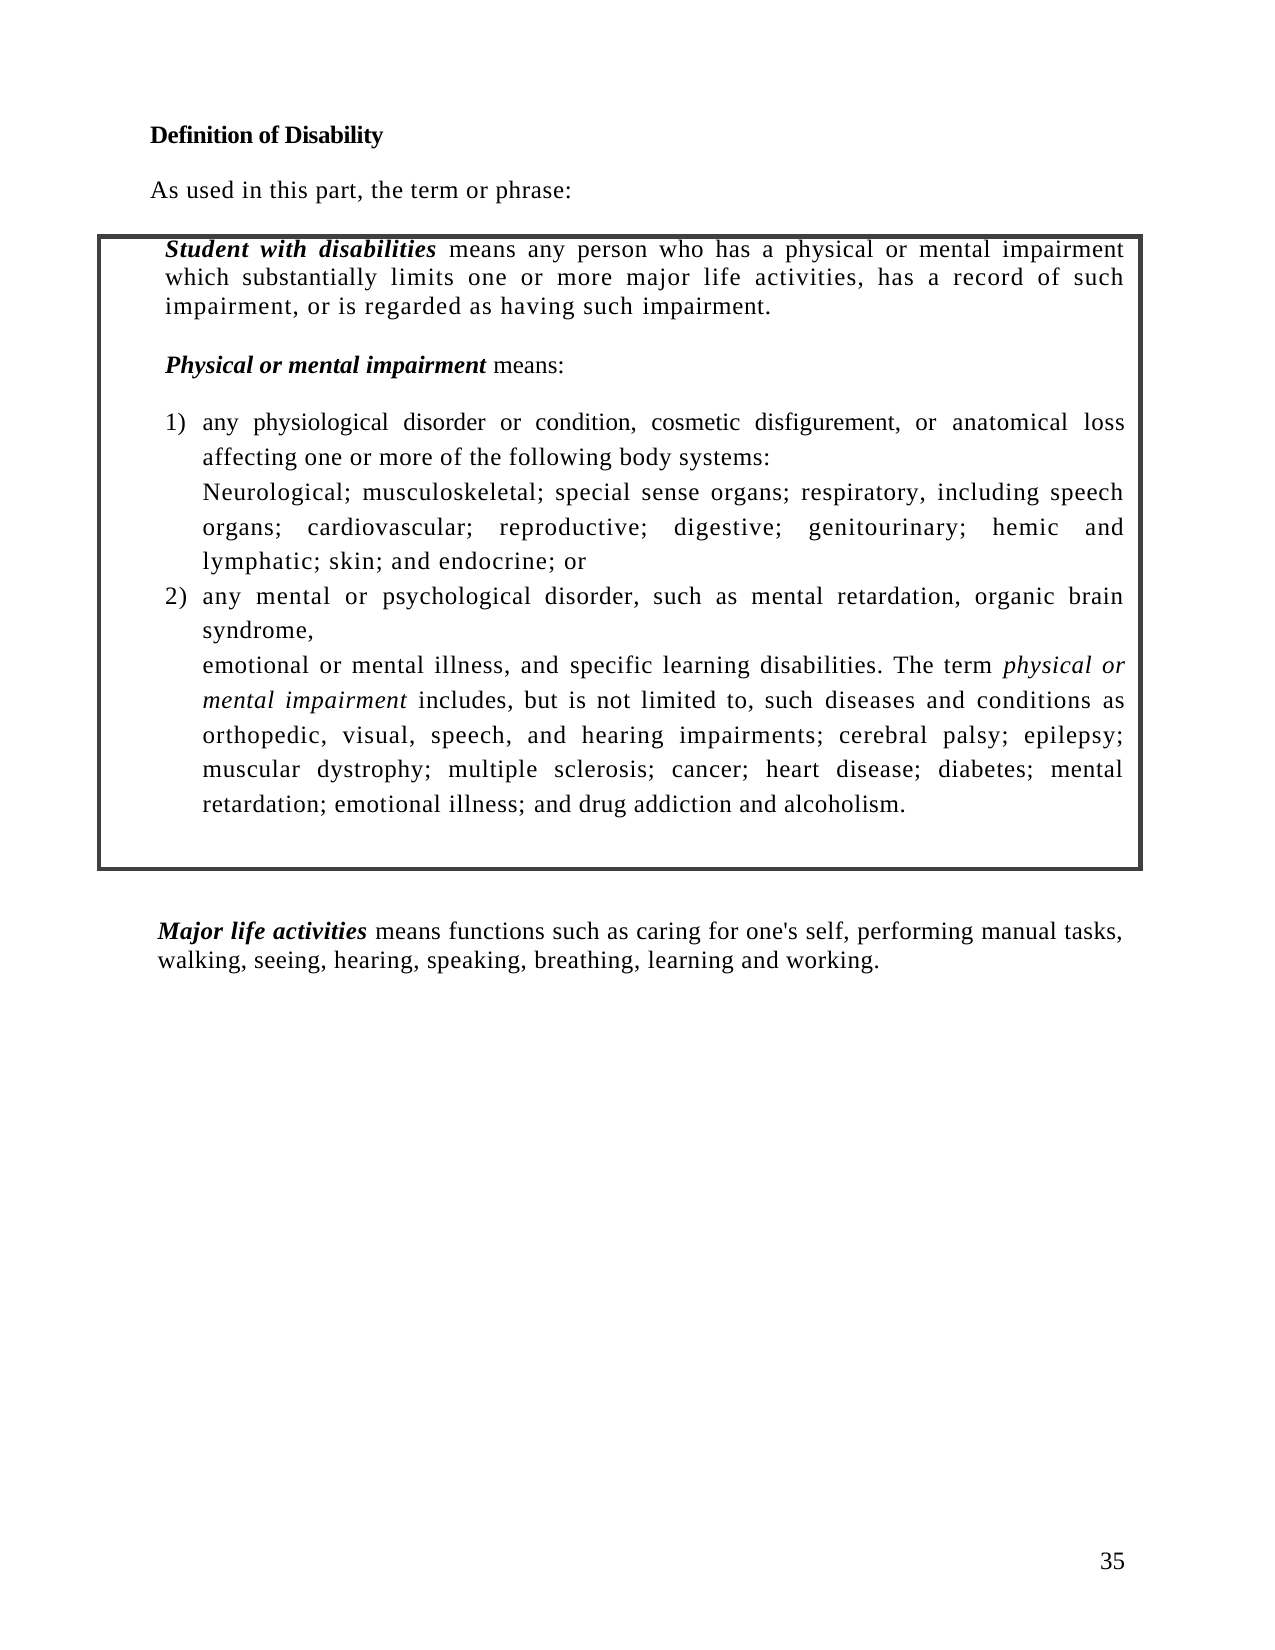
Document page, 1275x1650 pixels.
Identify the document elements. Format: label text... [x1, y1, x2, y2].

text emotional or mental illness, and specific learning disabilities. The term physical or mental impairment includes, but is not limited to, such diseases and conditions as orthopedic, visual, speech, and hearing impairments; cerebral palsy; epilepsy; muscular dystrophy; multiple sclerosis; cancer; heart disease; diabetes; mental retardation; emotional illness; and drug addiction and alcoholism. [202, 650, 1125, 818]
text As used in this part, the term or phrase: [150, 175, 1125, 204]
text Physical or mental impairment means: [165, 350, 1125, 379]
text Student with disabilities means any person who has a physical or mental impairment which substantially limits one or more major life activities, has a record of such impairment, or is regarded as having such impairment. [165, 234, 1125, 320]
text Neurological; musculoskeletal; special sense organs; respiratory, including speech organs; cardiovascular; reproductive; digestive; genitourinary; hemic and lymphatic; skin; and endocrine; or [202, 477, 1125, 575]
list any mental or psychological disorder, such as mental retardation, organic brain syndrome, [165, 581, 1125, 644]
text Major life activities means functions such as caring for one's self, performing manual tasks, walking, seeing, hearing, speaking, breathing, learning and working. [157, 916, 1125, 973]
list any physiological disorder or condition, cosmetic disfigurement, or anatomical loss affecting one or more of the following body systems: [165, 407, 1125, 471]
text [150, 120, 1125, 149]
